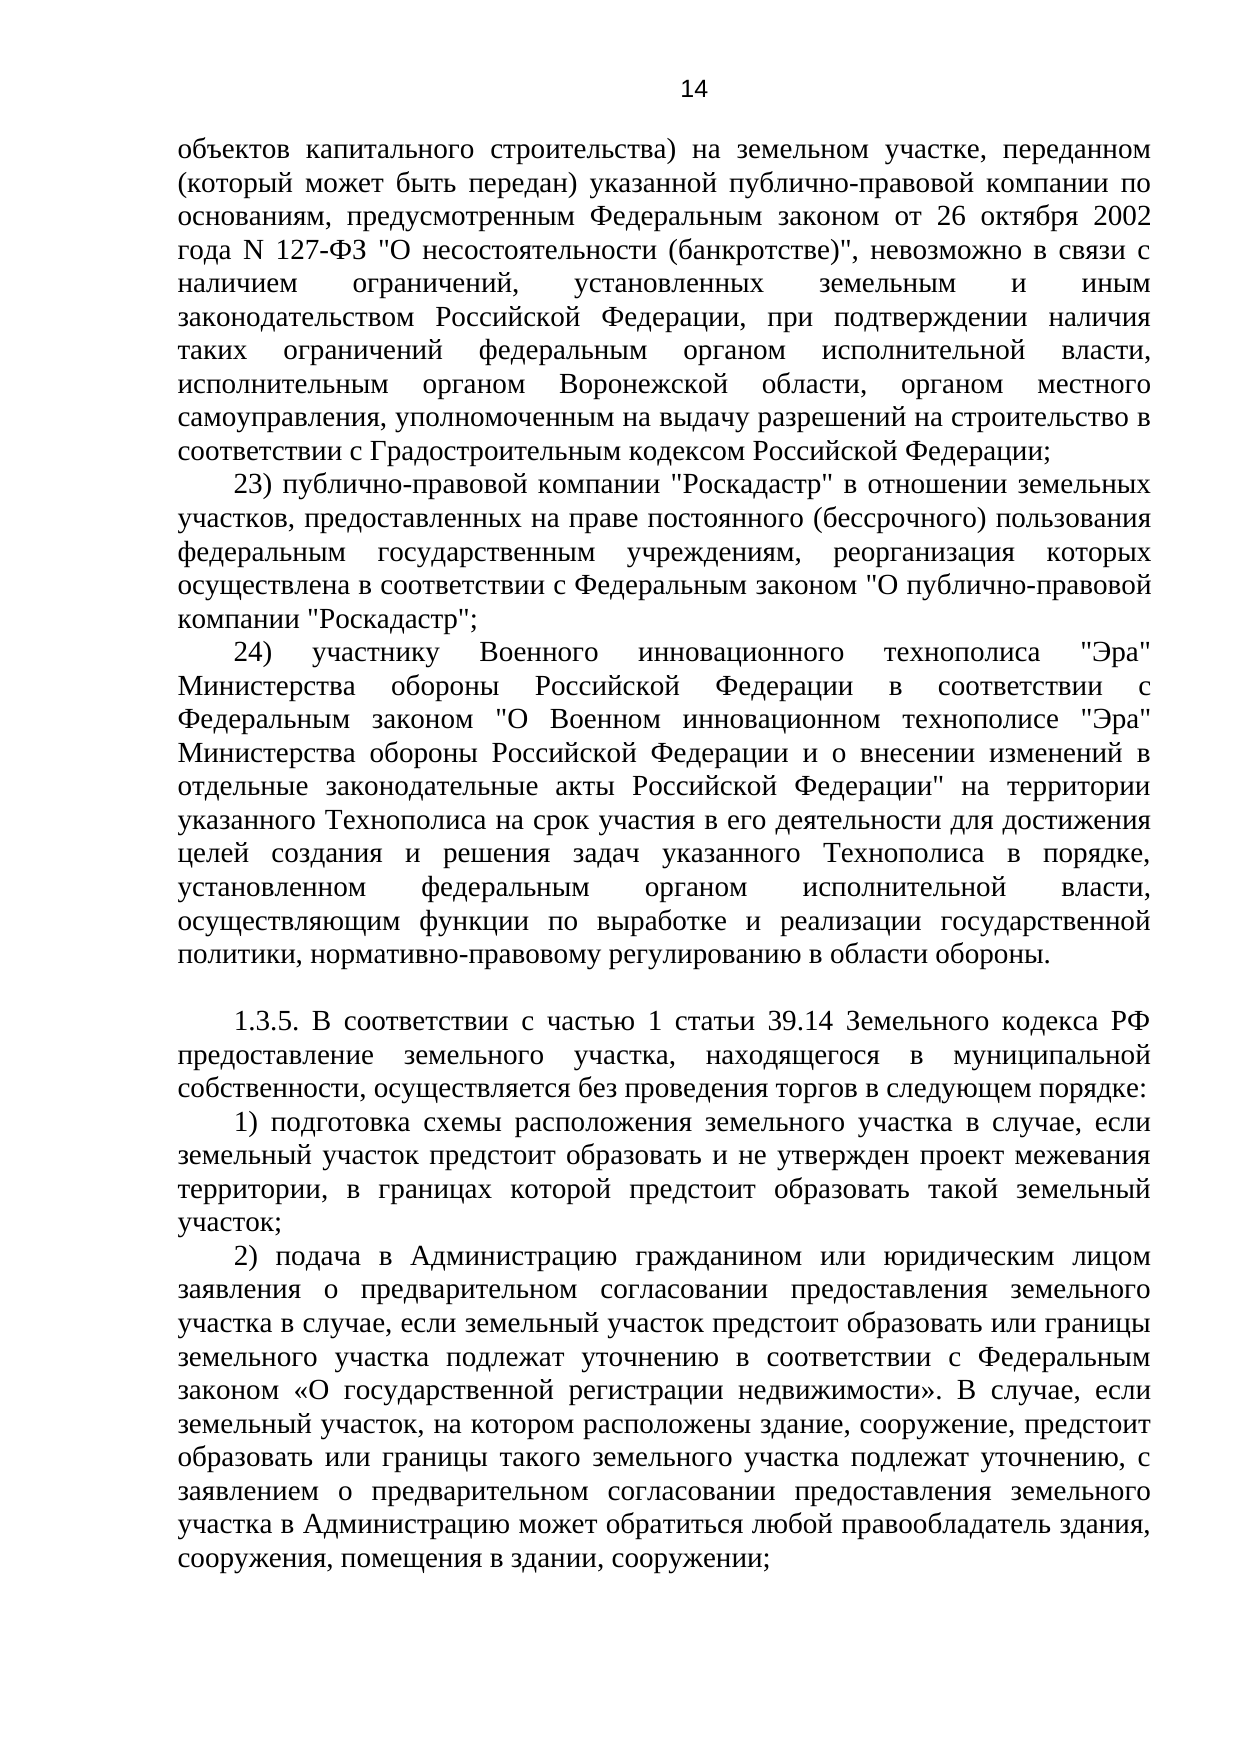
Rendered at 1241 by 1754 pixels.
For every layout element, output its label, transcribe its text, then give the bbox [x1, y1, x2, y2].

text 1) подготовка схемы расположения земельного участка в случае, если земельный участок предстоит образовать и не утвержден проект межевания территории, в границах которой предстоит образовать такой земельный участок; [177, 1104, 1152, 1238]
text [177, 131, 1152, 467]
text 23) публично-правовой компании "Роскадастр" в отношении земельных участков, предоставленных на праве постоянного (бессрочного) пользования федеральным государственным учреждениям, реорганизация которых осуществлена в соответствии с Федеральным законом "О публично-правовой компании "Роскадастр"; [177, 467, 1152, 634]
text 24) участнику Военного инновационного технополиса "Эра" Министерства обороны Российской Федерации в соответствии с Федеральным законом "О Военном инновационном технополисе "Эра" Министерства обороны Российской Федерации и о внесении изменений в отдельные законодательные акты Российской Федерации" на территории указанного Технополиса на срок участия в его деятельности для достижения целей создания и решения задач указанного Технополиса в порядке, установленном федеральным органом исполнительной власти, осуществляющим функции по выработке и реализации государственной политики, нормативно-правовому регулированию в области обороны. [177, 634, 1152, 970]
text 2) подача в Администрацию гражданином или юридическим лицом заявления о предварительном согласовании предоставления земельного участка в случае, если земельный участок предстоит образовать или границы земельного участка подлежат уточнению в соответствии с Федеральным законом «О государственной регистрации недвижимости». В случае, если земельный участок, на котором расположены здание, сооружение, предстоит образовать или границы такого земельного участка подлежат уточнению, с заявлением о предварительном согласовании предоставления земельного участка в Администрацию может обратиться любой правообладатель здания, сооружения, помещения в здании, сооружении; [177, 1238, 1152, 1573]
text 1.3.5. В соответствии с частью 1 статьи 39.14 Земельного кодекса РФ предоставление земельного участка, находящегося в муниципальной собственности, осуществляется без проведения торгов в следующем порядке: [177, 1003, 1152, 1104]
